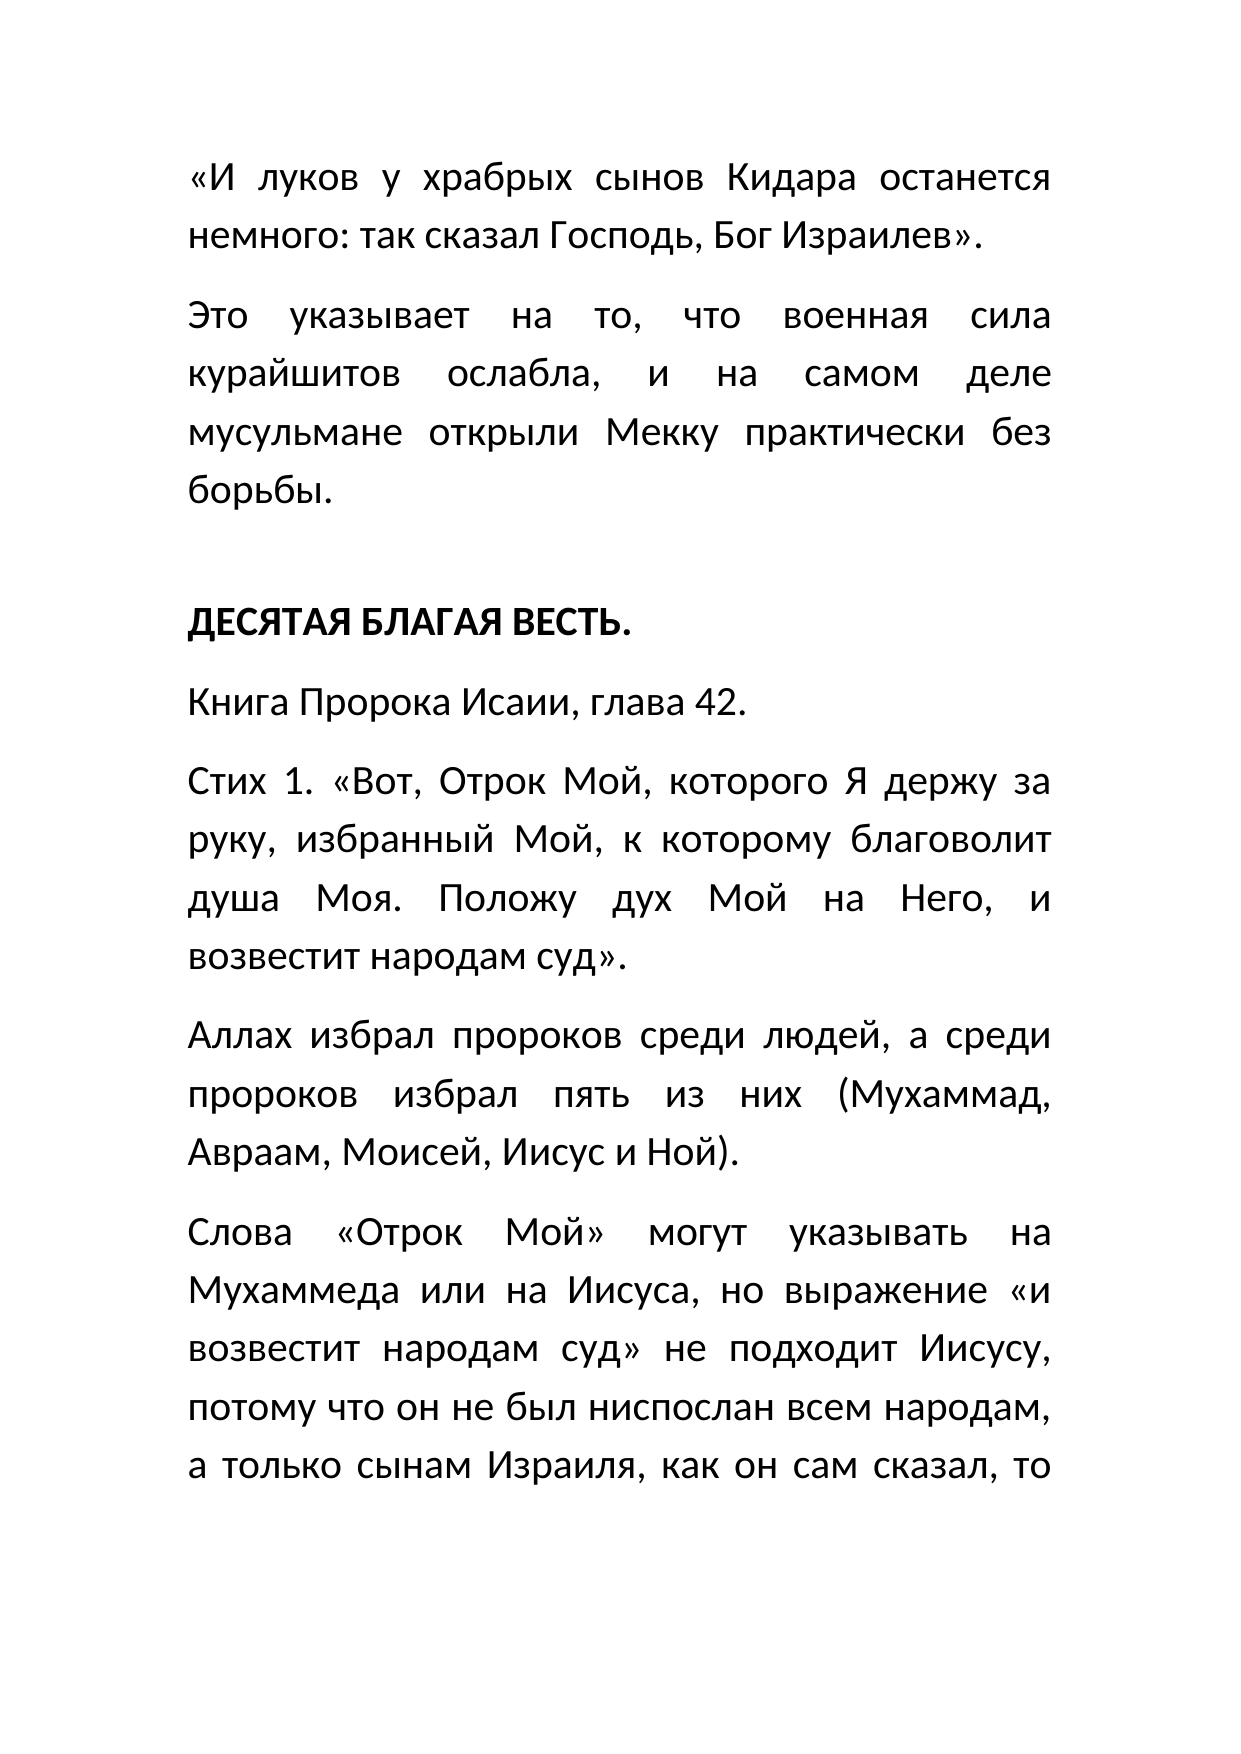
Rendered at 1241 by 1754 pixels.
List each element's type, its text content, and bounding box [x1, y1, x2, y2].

text Аллах избрал пророков среди людей, а среди пророков избрал пять из них (Мухаммад, Авраам, Моисей, Иисус и Ной). [187, 1008, 1053, 1176]
text ДЕСЯТАЯ БЛАГАЯ ВЕСТЬ. [187, 595, 1053, 646]
text Книга Пророка Исаии, глава 42. [187, 674, 1053, 725]
text Стих 1. «Вот, Отрок Мой, которого Я держу за руку, избранный Мой, к которому благоволит душа Моя. Положу дух Мой на Него, и возвестит народам суд». [187, 754, 1053, 980]
text «И луков у храбрых сынов Кидара останется немного: так сказал Господь, Бог Израилев». [187, 150, 1053, 259]
text Это указывает на то, что военная сила курайшитов ослабла, и на самом деле мусульмане открыли Мекку практически без борьбы. [187, 288, 1053, 514]
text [187, 1204, 1053, 1489]
